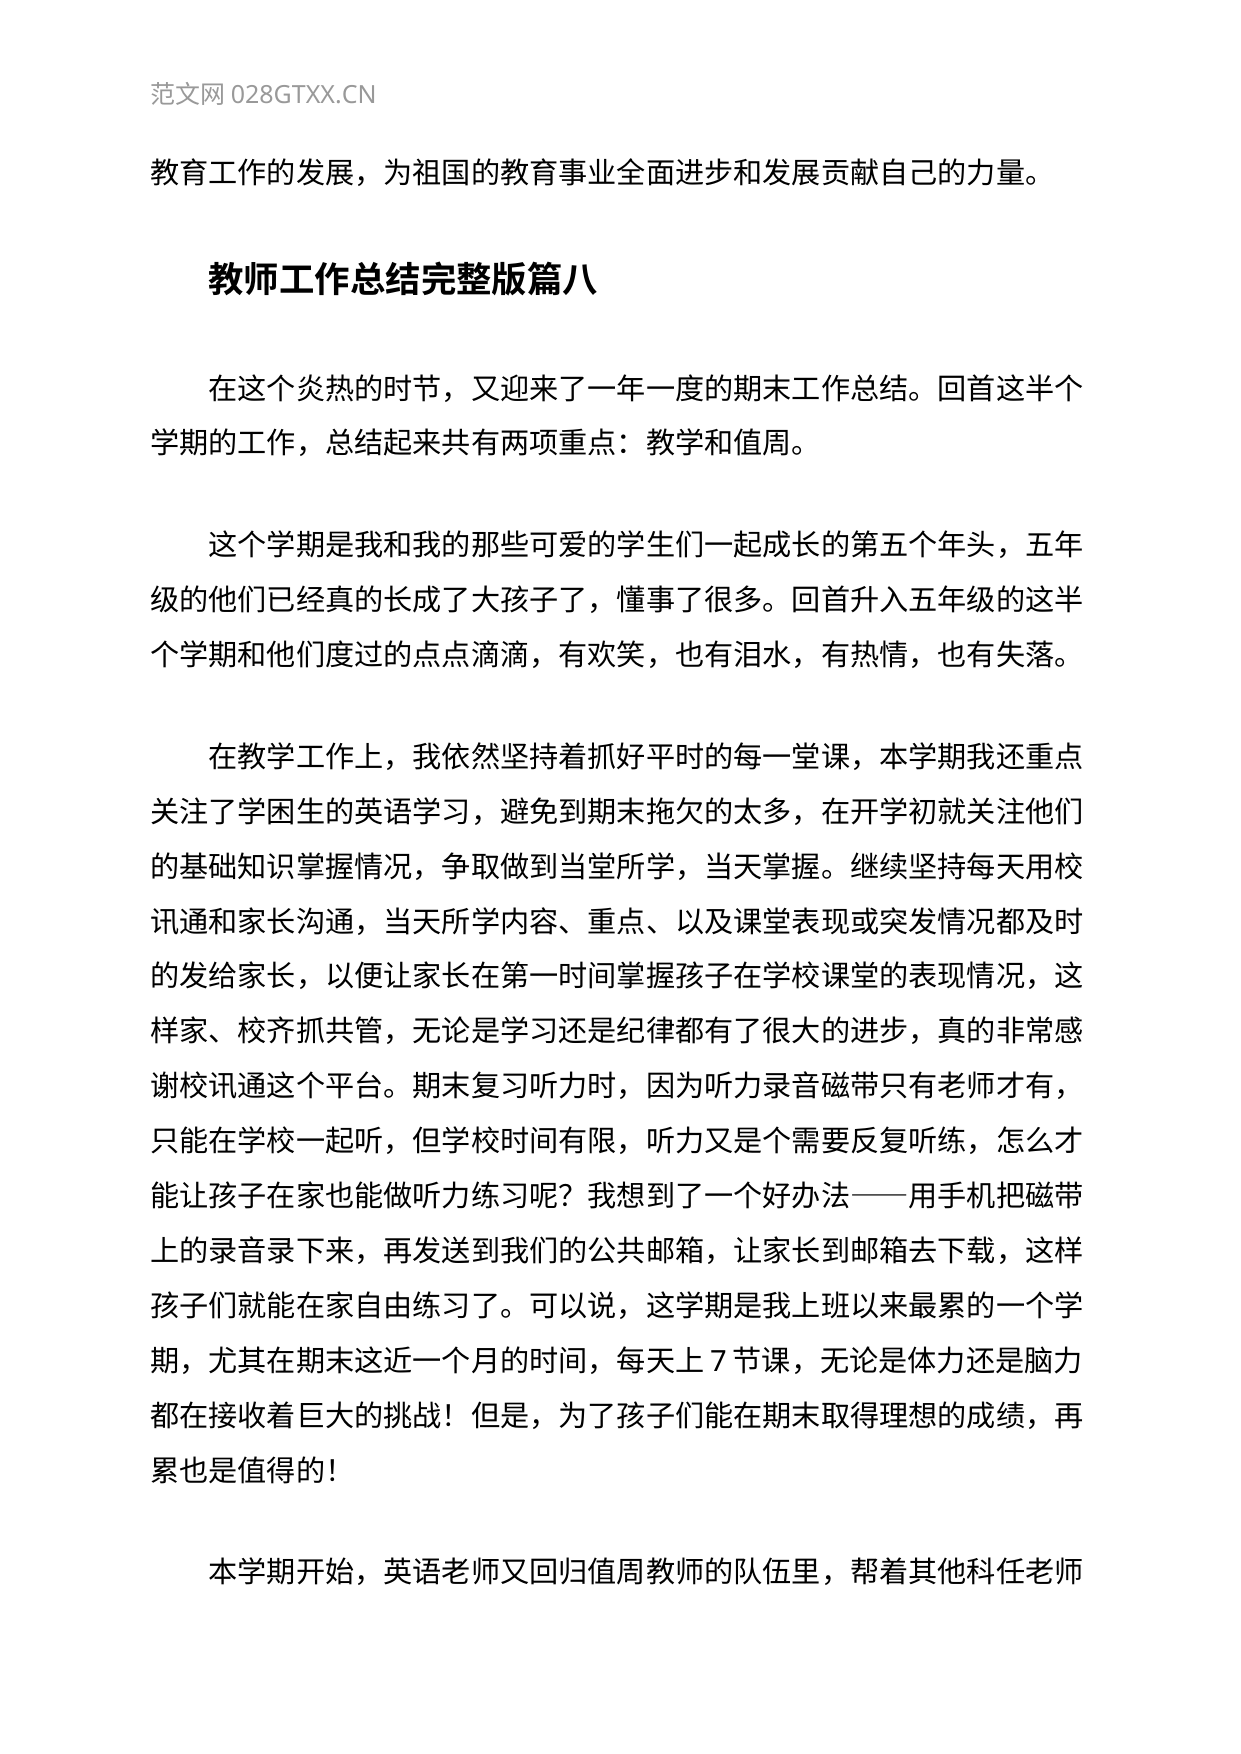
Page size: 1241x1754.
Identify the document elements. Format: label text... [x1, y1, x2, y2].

text 在这个炎热的时节，又迎来了一年一度的期末工作总结。回首这半个学期的工作，总结起来共有两项重点：教学和值周。 [150, 365, 1090, 462]
text 在教学工作上，我依然坚持着抓好平时的每一堂课，本学期我还重点关注了学困生的英语学习，避免到期末拖欠的太多，在开学初就关注他们的基础知识掌握情况，争取做到当堂所学，当天掌握。继续坚持每天用校讯通和家长沟通，当天所学内容、重点、以及课堂表现或突发情况都及时的发给家长，以便让家长在第一时间掌握孩子在学校课堂的表现情况，这样家、校齐抓共管，无论是学习还是纪律都有了很大的进步，真的非常感谢校讯通这个平台。期末复习听力时，因为听力录音磁带只有老师才有，只能在学校一起听，但学校时间有限，听力又是个需要反复听练，怎么才能让孩子在家也能做听力练习呢？我想到了一个好办法——用手机把磁带上的录音录下来，再发送到我们的公共邮箱，让家长到邮箱去下载，这样孩子们就能在家自由练习了。可以说，这学期是我上班以来最累的一个学期，尤其在期末这近一个月的时间，每天上7节课，无论是体力还是脑力都在接收着巨大的挑战！但是，为了孩子们能在期末取得理想的成绩，再累也是值得的！ [150, 733, 1090, 1489]
text 这个学期是我和我的那些可爱的学生们一起成长的第五个年头，五年级的他们已经真的长成了大孩子了，懂事了很多。回首升入五年级的这半个学期和他们度过的点点滴滴，有欢笑，也有泪水，有热情，也有失落。 [150, 522, 1090, 674]
text 教师工作总结完整版篇八 [150, 252, 1090, 303]
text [150, 1549, 1090, 1591]
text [150, 150, 1090, 192]
